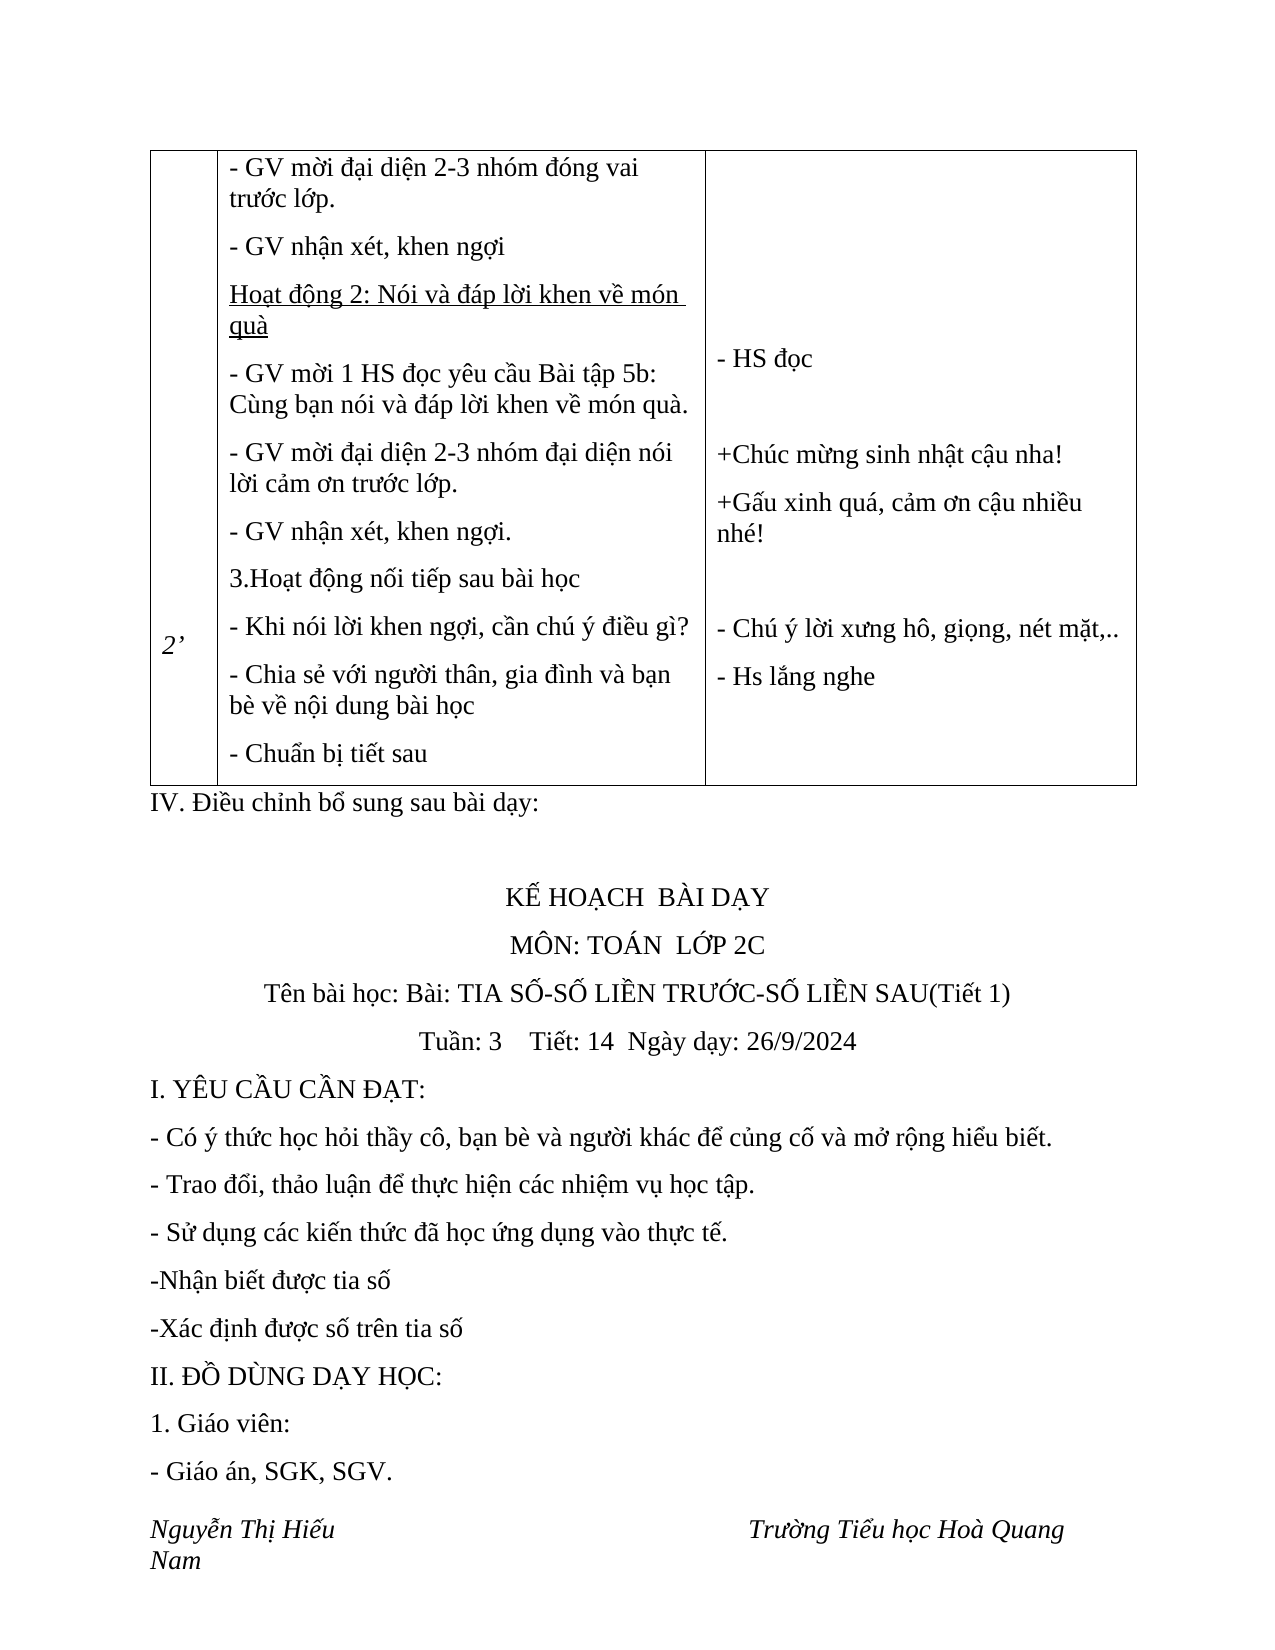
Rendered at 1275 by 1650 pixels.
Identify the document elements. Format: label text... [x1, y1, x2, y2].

text - Sử dụng các kiến thức đã học ứng dụng vào thực tế. [150, 1216, 1125, 1247]
text I. YÊU CẦU CẦN ĐẠT: [150, 1073, 1125, 1104]
text - Giáo án, SGK, SGV. [150, 1455, 1125, 1486]
text - Có ý thức học hỏi thầy cô, bạn bè và người khác để củng cố và mở rộng hiểu biết. [150, 1121, 1125, 1152]
text II. ĐỒ DÙNG DẠY HỌC: [150, 1360, 1125, 1391]
text Tên bài học: Bài: TIA SỐ-SỐ LIỀN TRƯỚC-SỐ LIỀN SAU(Tiết 1) [150, 977, 1125, 1008]
text - Trao đổi, thảo luận để thực hiện các nhiệm vụ học tập. [150, 1168, 1125, 1199]
text Tuần: 3 Tiết: 14 Ngày dạy: 26/9/2024 [150, 1025, 1125, 1056]
text IV. Điều chỉnh bổ sung sau bài dạy: [150, 786, 1125, 817]
table_cell 3’ 35’ 2’ [151, 151, 217, 785]
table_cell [706, 151, 1136, 785]
text MÔN: TOÁN LỚP 2C [150, 929, 1125, 961]
text -Xác định được số trên tia số [150, 1312, 1125, 1343]
text KẾ HOẠCH BÀI DẠY [150, 882, 1125, 913]
text 1. Giáo viên: [150, 1407, 1125, 1439]
text -Nhận biết được tia số [150, 1264, 1125, 1295]
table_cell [218, 151, 705, 785]
